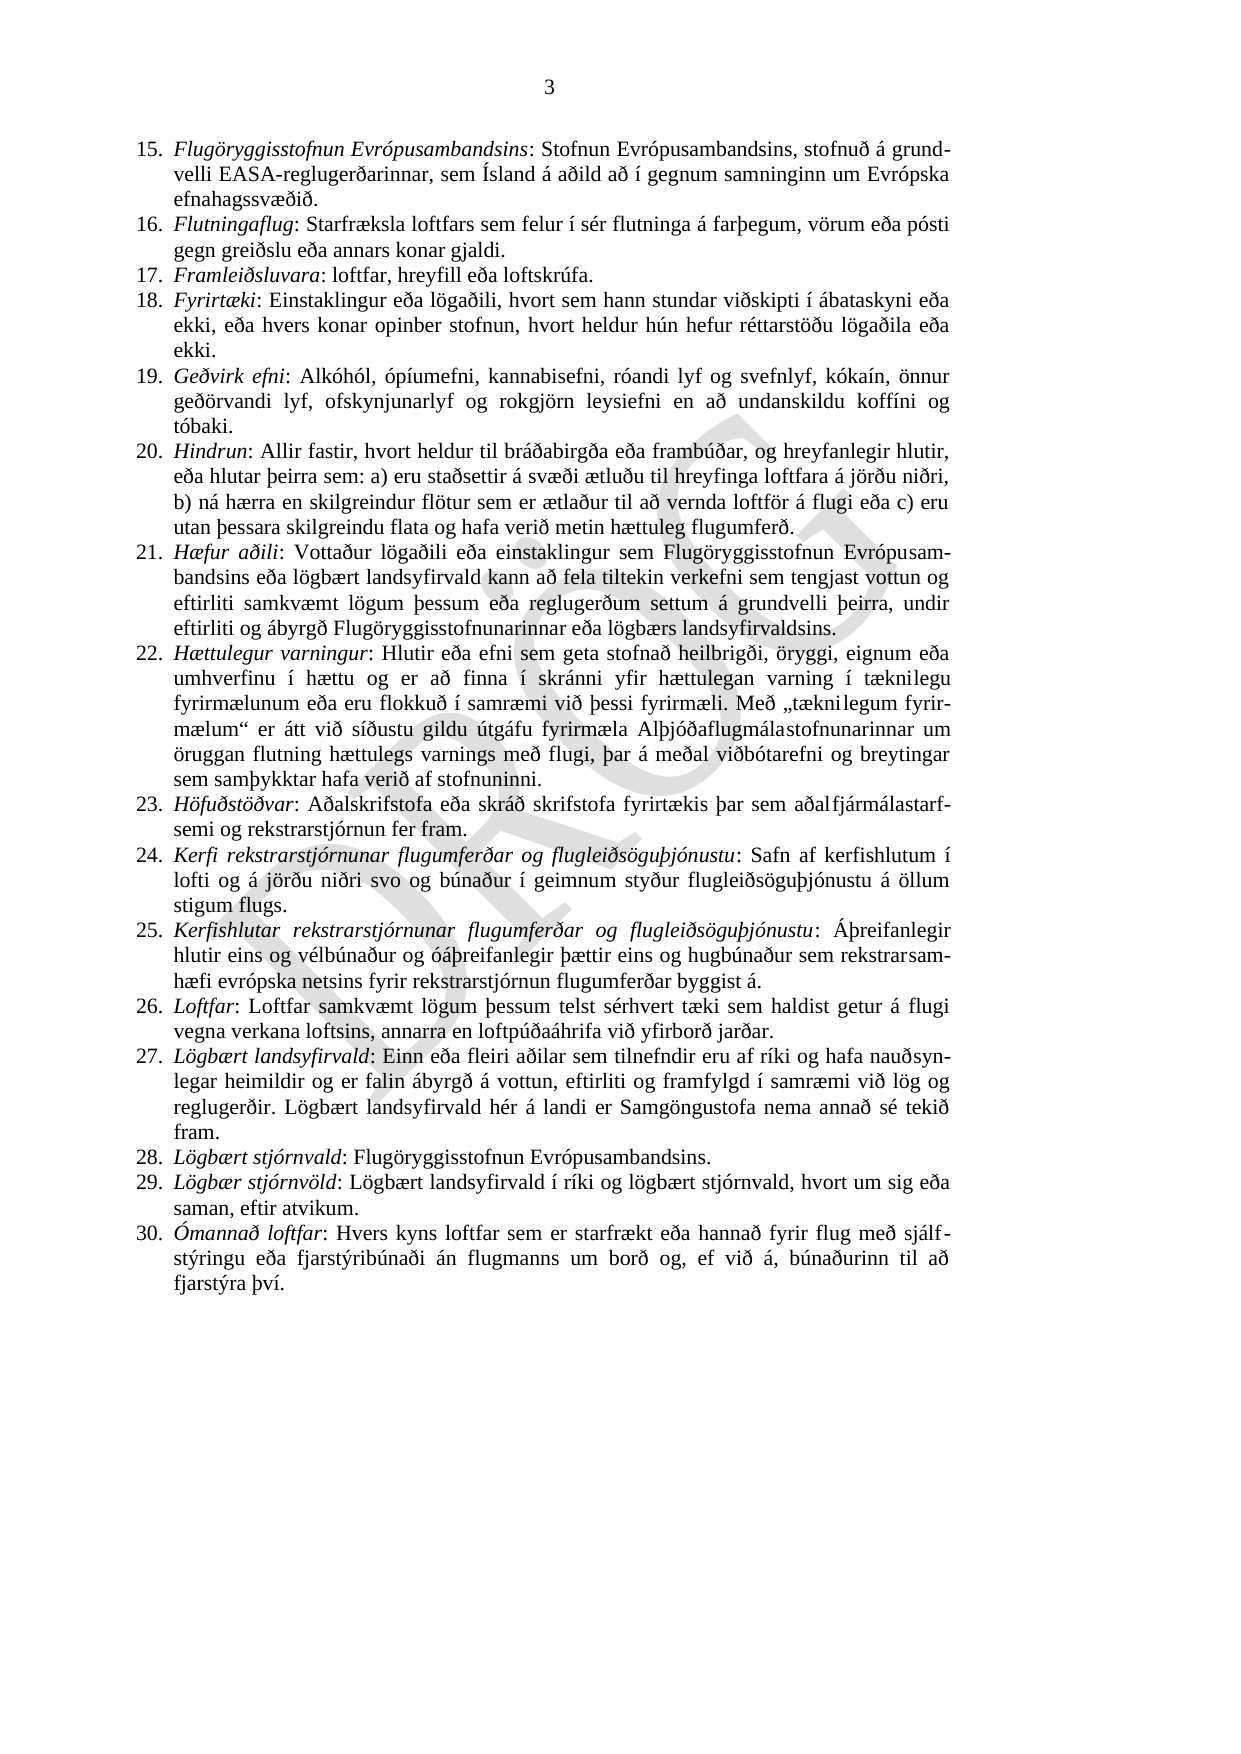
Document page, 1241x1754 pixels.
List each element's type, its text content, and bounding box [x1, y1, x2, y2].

list Loftfar: Loftfar samkvæmt lögum þessum telst sérhvert tæki sem haldist getur á flugi vegna verkana loftsins, annarra en loftpúðaáhrifa við yfirborð jarðar. [136, 993, 951, 1043]
list Flutningaflug: Starfræksla loftfars sem felur í sér flutninga á farþegum, vörum eða pósti gegn greiðslu eða annars konar gjaldi. [136, 211, 951, 262]
list Fyrirtæki: Einstaklingur eða lögaðili, hvort sem hann stundar viðskipti í ábataskyni eða ekki, eða hvers konar opinber stofnun, hvort heldur hún hefur réttarstöðu lögaðila eða ekki. [136, 287, 951, 363]
list Hæfur aðili: Vottaður lögaðili eða einstaklingur sem Flugöryggisstofnun Evrópusambandsins eða lögbært landsyfirvald kann að fela tiltekin verkefni sem tengjast vottun og eftirliti samkvæmt lögum þessum eða reglugerðum settum á grundvelli þeirra, undir eftirliti og ábyrgð Flugöryggisstofnunarinnar eða lögbærs landsyfirvaldsins. [136, 539, 951, 640]
list Lögbært landsyfirvald: Einn eða fleiri aðilar sem tilnefndir eru af ríki og hafa nauðsynlegar heimildir og er falin ábyrgð á vottun, eftirliti og framfylgd í samræmi við lög og reglugerðir. Lögbært landsyfirvald hér á landi er Samgöngustofa nema annað sé tekið fram. [136, 1043, 951, 1144]
list Ómannað loftfar: Hvers kyns loftfar sem er starfrækt eða hannað fyrir flug með sjálfstýringu eða fjarstýribúnaði án flugmanns um borð og, ef við á, búnaðurinn til að fjarstýra því. [136, 1220, 951, 1295]
list Lögbært stjórnvald: Flugöryggisstofnun Evrópusambandsins. [136, 1144, 951, 1169]
list Lögbær stjórnvöld: Lögbært landsyfirvald í ríki og lögbært stjórnvald, hvort um sig eða saman, eftir atvikum. [136, 1169, 951, 1220]
list Framleiðsluvara: loftfar, hreyfill eða loftskrúfa. [136, 262, 951, 287]
list Kerfi rekstrarstjórnunar flugumferðar og flugleiðsöguþjónustu: Safn af kerfishlutum í lofti og á jörðu niðri svo og búnaður í geimnum styður flugleiðsöguþjónustu á öllum stigum flugs. [136, 842, 951, 917]
list Höfuðstöðvar: Aðalskrifstofa eða skráð skrifstofa fyrirtækis þar sem aðalfjármálastarfsemi og rekstrarstjórnun fer fram. [136, 791, 951, 842]
list Flugöryggisstofnun Evrópusambandsins: Stofnun Evrópusambandsins, stofnuð á grundvelli EASA-reglugerðarinnar, sem Ísland á aðild að í gegnum samninginn um Evrópska efnahagssvæðið. [136, 136, 951, 211]
list Hættulegur varningur: Hlutir eða efni sem geta stofnað heilbrigði, öryggi, eignum eða umhverfinu í hættu og er að finna í skránni yfir hættulegan varning í tæknilegu fyrirmælunum eða eru flokkuð í samræmi við þessi fyrirmæli. Með „tæknilegum fyrirmælum“ er átt við síðustu gildu útgáfu fyrirmæla Alþjóðaflugmálastofnunarinnar um öruggan flutning hættulegs varnings með flugi, þar á meðal viðbótarefni og breytingar sem samþykktar hafa verið af stofnuninni. [136, 640, 951, 791]
list Geðvirk efni: Alkóhól, ópíumefni, kannabisefni, róandi lyf og svefnlyf, kókaín, önnur geðörvandi lyf, ofskynjunarlyf og rokgjörn leysiefni en að undanskildu koffíni og tóbaki. [136, 363, 951, 438]
list Kerfishlutar rekstrarstjórnunar flugumferðar og flugleiðsöguþjónustu: Áþreifanlegir hlutir eins og vélbúnaður og óáþreifanlegir þættir eins og hugbúnaður sem rekstrarsamhæfi evrópska netsins fyrir rekstrarstjórnun flugumferðar byggist á. [136, 917, 951, 993]
list Hindrun: Allir fastir, hvort heldur til bráðabirgða eða frambúðar, og hreyfanlegir hlutir, eða hlutar þeirra sem: a) eru staðsettir á svæði ætluðu til hreyfinga loftfara á jörðu niðri, b) ná hærra en skilgreindur flötur sem er ætlaður til að vernda loftför á flugi eða c) eru utan þessara skilgreindu flata og hafa verið metin hættuleg flugumferð. [136, 438, 951, 539]
